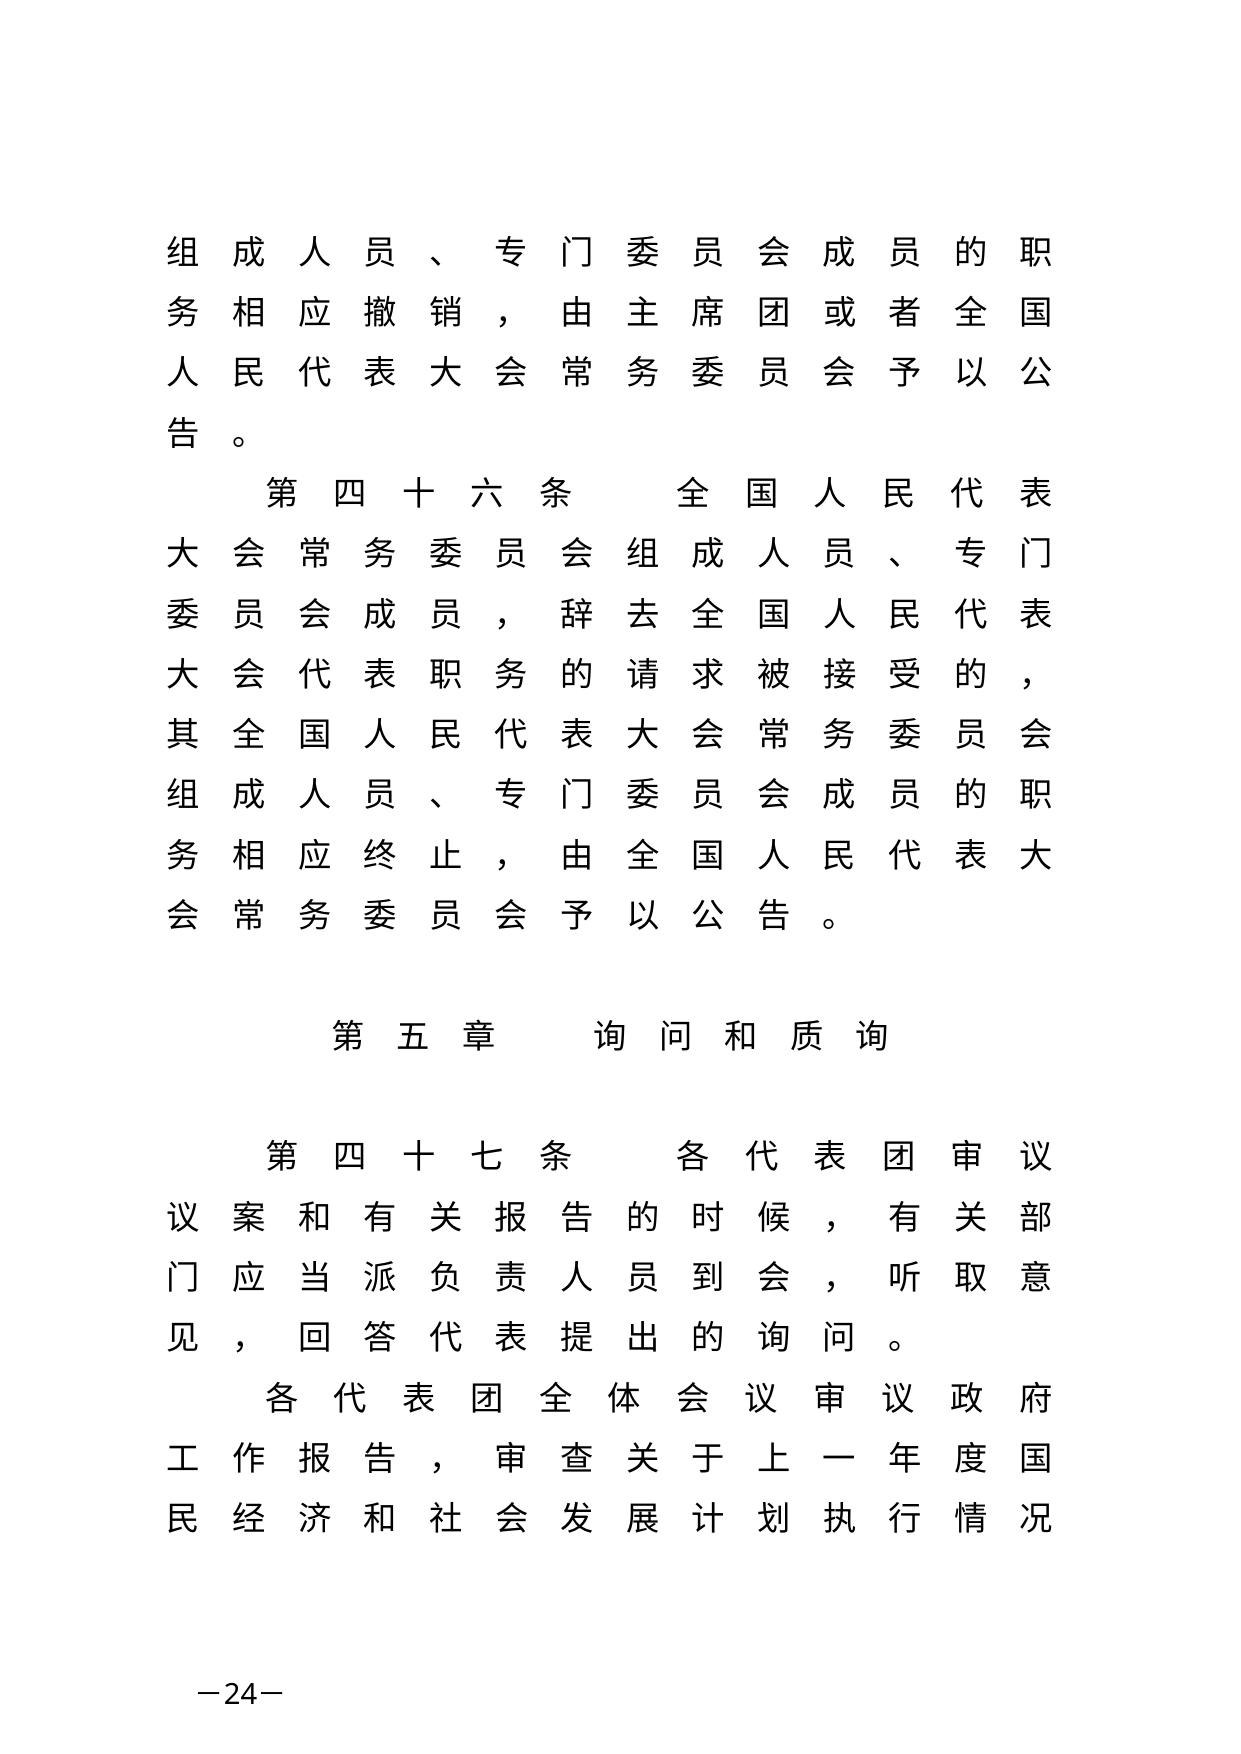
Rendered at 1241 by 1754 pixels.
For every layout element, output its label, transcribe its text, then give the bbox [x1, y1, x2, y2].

text 第四十七条 各代表团审议议案和有关报告的时候，有关部门应当派负责人员到会，听取意见，回答代表提出的询问。 [167, 1124, 1085, 1365]
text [167, 1365, 1085, 1546]
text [167, 219, 1085, 461]
text 第四十六条 全国人民代表大会常务委员会组成人员、专门委员会成员，辞去全国人民代表大会代表职务的请求被接受的，其全国人民代表大会常务委员会组成人员、专门委员会成员的职务相应终止，由全国人民代表大会常务委员会予以公告。 [167, 461, 1085, 943]
text 第五章 询问和质询 [167, 1003, 1085, 1064]
